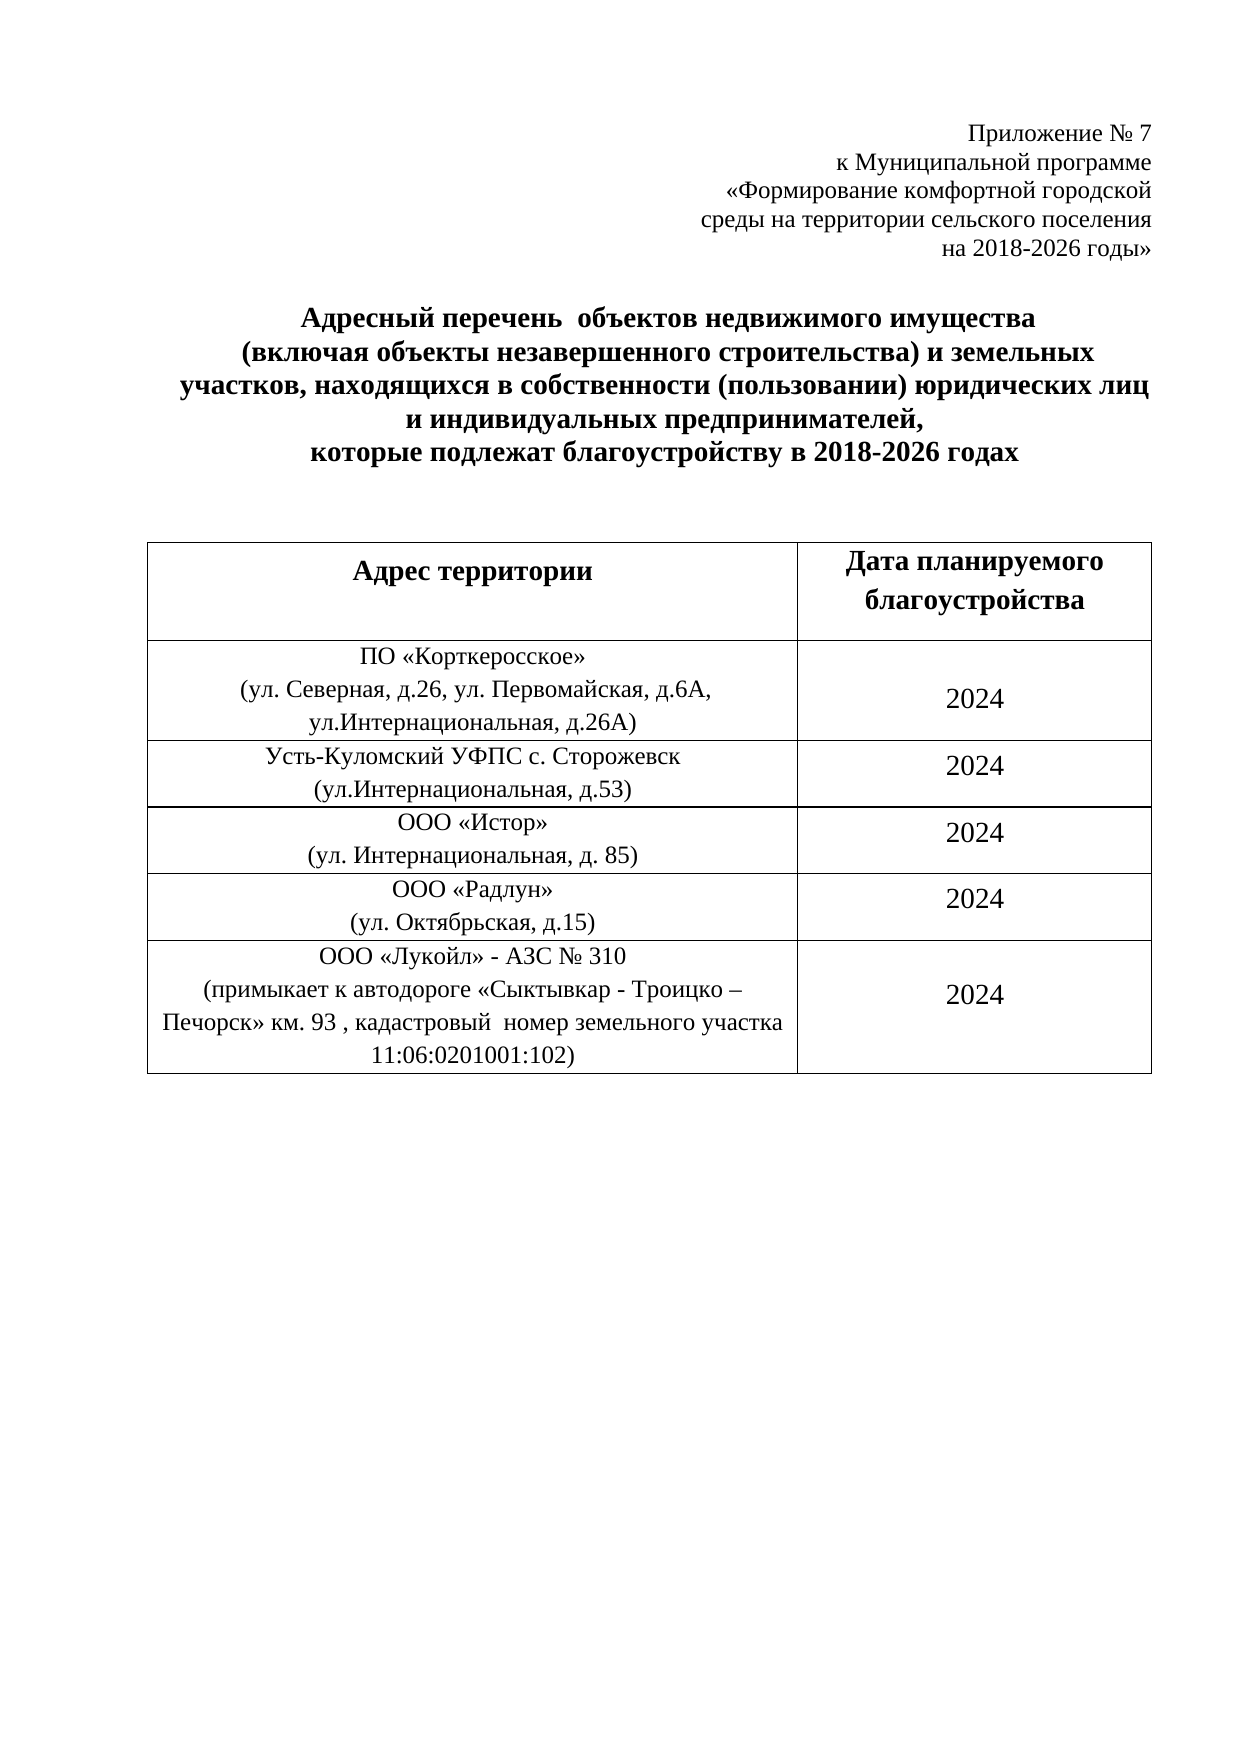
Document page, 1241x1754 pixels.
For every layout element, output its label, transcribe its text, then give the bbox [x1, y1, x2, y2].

text на 2018-2026 годы» [177, 233, 1152, 262]
table_cell ПО «Корткеросское» (ул. Северная, д.26, ул. Первомайская, д.6А, ул.Интернациональная, д.26А) [148, 641, 797, 740]
table_header Адрес территории [148, 543, 797, 640]
table_cell 2024 [798, 941, 1151, 1072]
table_cell 2024 [798, 741, 1151, 806]
text среды на территории сельского поселения [177, 204, 1152, 233]
text Приложение № 7 [177, 118, 1152, 147]
table_cell ООО «Радлун» (ул. Октябрьская, д.15) [148, 874, 797, 940]
table_cell 2024 [798, 641, 1151, 740]
table_cell 2024 [798, 808, 1151, 873]
table_header Дата планируемого благоустройства [798, 543, 1151, 640]
text к Муниципальной программе [177, 147, 1152, 176]
table_cell Усть-Куломский УФПС с. Сторожевск (ул.Интернациональная, д.53) [148, 741, 797, 806]
text Адресный перечень объектов недвижимого имущества [177, 300, 1152, 334]
text которые подлежат благоустройству в 2018-2026 годах [177, 434, 1152, 468]
text (включая объекты незавершенного строительства) и земельных участков, находящихся в собственности (пользовании) юридических лиц и индивидуальных предпринимателей, [177, 334, 1152, 434]
table_cell 2024 [798, 874, 1151, 940]
text «Формирование комфортной городской [177, 176, 1152, 204]
table_cell ООО «Лукойл» - АЗС № 310 (примыкает к автодороге «Сыктывкар - Троицко – Печорск» км. 93 , кадастровый номер земельного участка 11:06:0201001:102) [148, 941, 797, 1072]
table_cell ООО «Истор» (ул. Интернациональная, д. 85) [148, 808, 797, 873]
